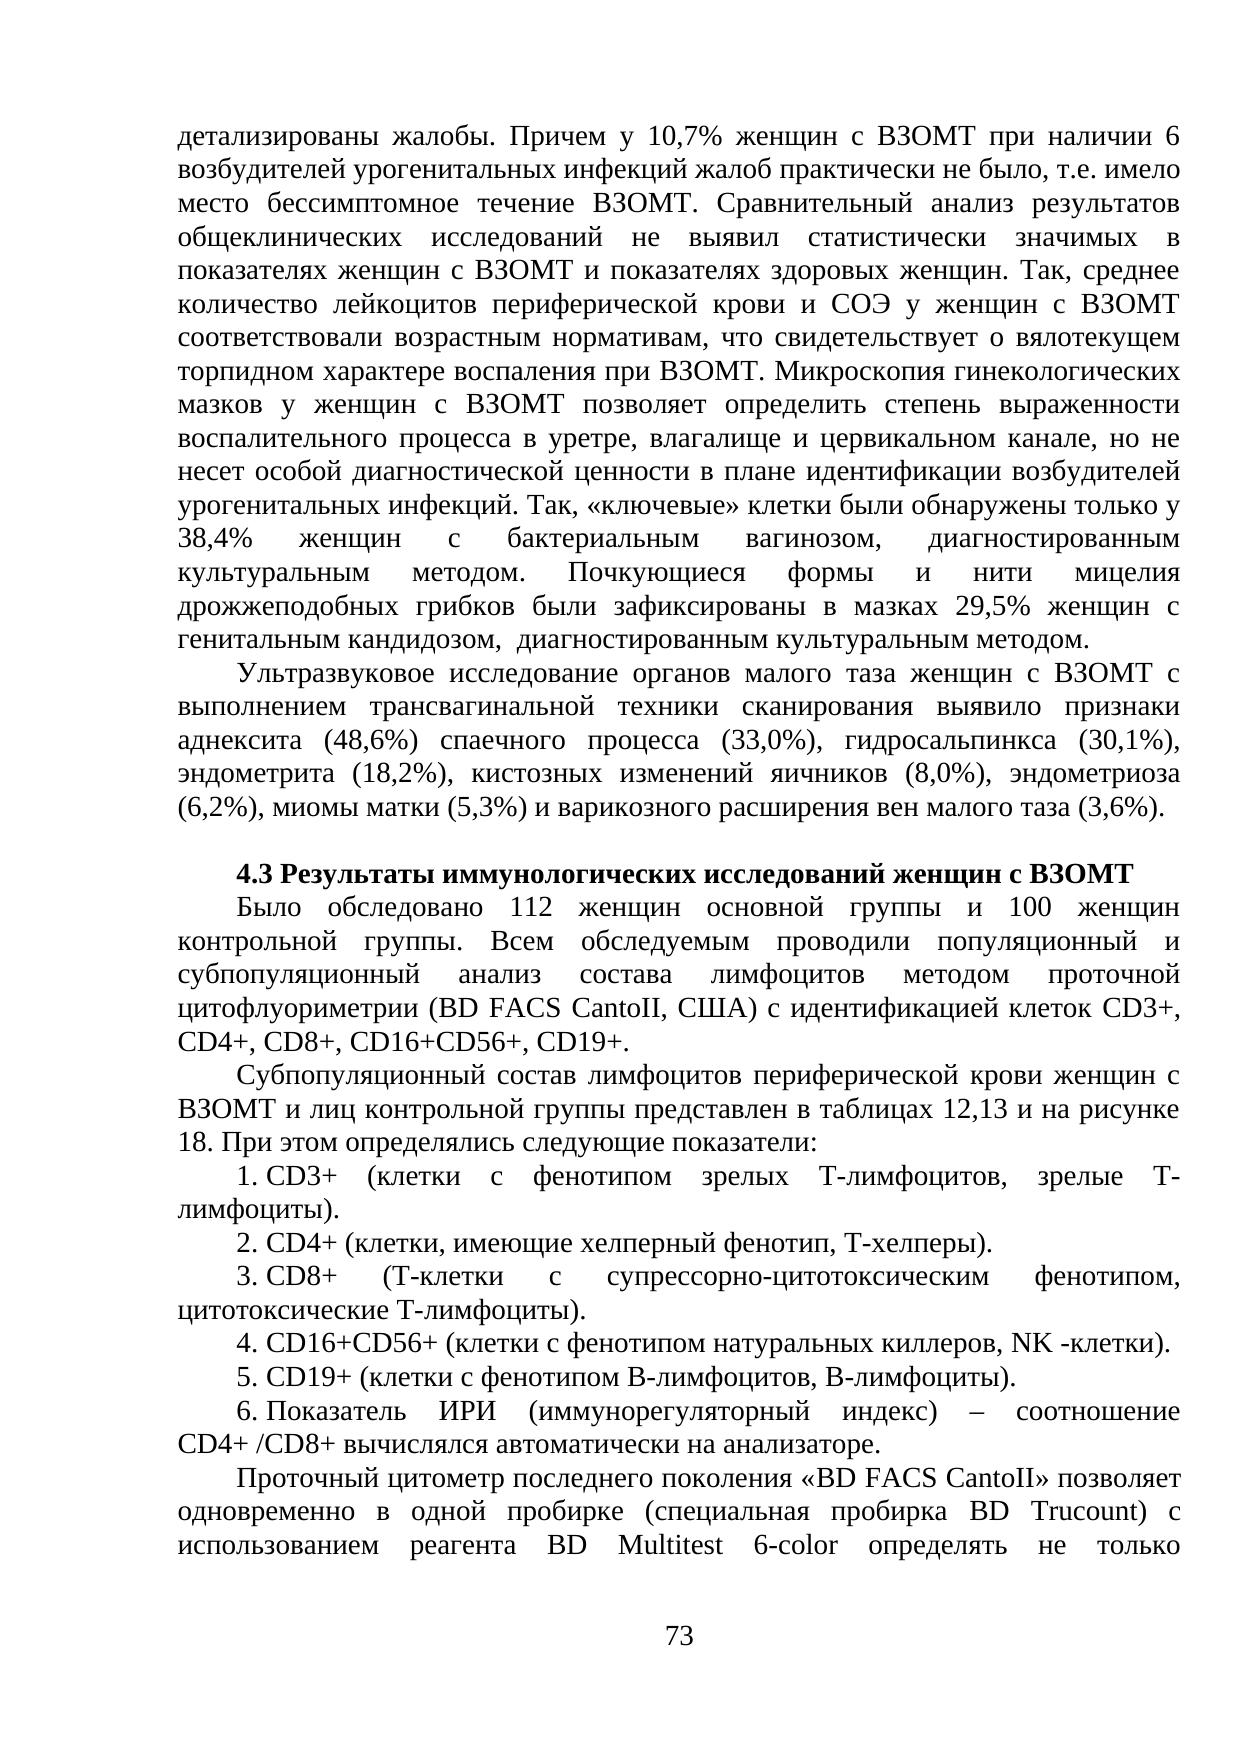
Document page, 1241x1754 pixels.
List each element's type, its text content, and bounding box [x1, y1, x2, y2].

list CD16+CD56+ (клетки с фенотипом натуральных киллеров, NK -клетки). [177, 1326, 1181, 1359]
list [177, 1460, 1181, 1560]
list 4.3 Результаты иммунологических исследований женщин с ВЗОМТ [177, 856, 1181, 889]
list CD3+ (клетки с фенотипом зрелых Т-лимфоцитов, зрелые Т-лимфоциты). [177, 1158, 1181, 1225]
list Показатель ИРИ (иммунорегуляторный индекс) – соотношение CD4+ /CD8+ вычислялся автоматически на анализаторе. [177, 1393, 1181, 1460]
list Было обследовано 112 женщин основной группы и 100 женщин контрольной группы. Всем обследуемым проводили популяционный и субпопуляционный анализ состава лимфоцитов методом проточной цитофлуориметрии (BD FACS CantoII, США) с идентификацией клеток CD3+, CD4+, CD8+, CD16+CD56+, CD19+. [177, 889, 1181, 1057]
list Ультразвуковое исследование органов малого таза женщин с ВЗОМТ с выполнением трансвагинальной техники сканирования выявило признаки аднексита (48,6%) спаечного процесса (33,0%), гидросальпинкса (30,1%), эндометрита (18,2%), кистозных изменений яичников (8,0%), эндометриоза (6,2%), миомы матки (5,3%) и варикозного расширения вен малого таза (3,6%). [177, 655, 1181, 822]
list Субпопуляционный состав лимфоцитов периферической крови женщин с ВЗОМТ и лиц контрольной группы представлен в таблицах 12,13 и на рисунке 18. При этом определялись следующие показатели: [177, 1057, 1181, 1158]
list CD8+ (Т-клетки с супрессорно-цитотоксическим фенотипом, цитотоксические Т-лимфоциты). [177, 1258, 1181, 1326]
list CD19+ (клетки с фенотипом В-лимфоцитов, В-лимфоциты). [177, 1359, 1181, 1393]
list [177, 118, 1181, 655]
list CD4+ (клетки, имеющие хелперный фенотип, Т-хелперы). [177, 1225, 1181, 1258]
